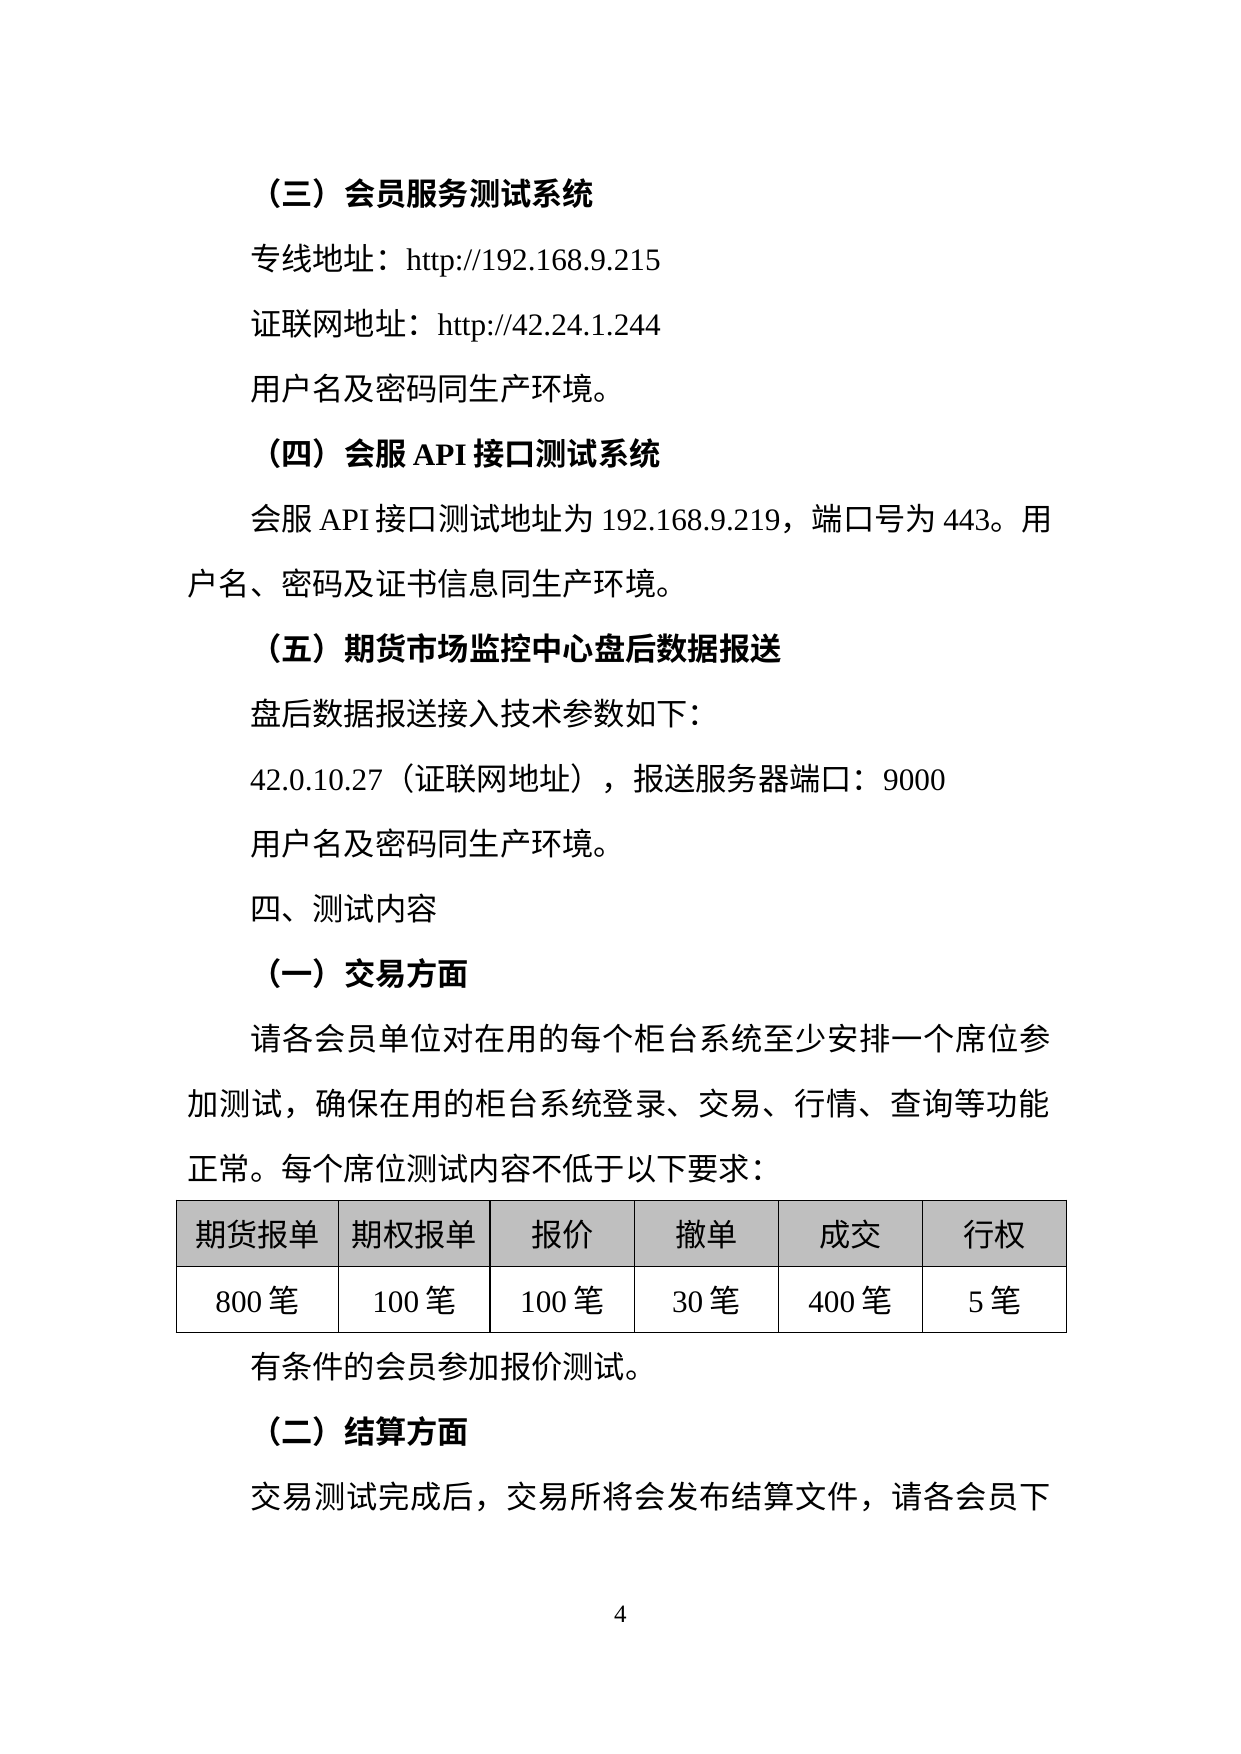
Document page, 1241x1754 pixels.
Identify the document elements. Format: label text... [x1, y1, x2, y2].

table_header 行权 [923, 1201, 1066, 1266]
text 会服API接口测试地址为192.168.9.219，端口号为443。用户名、密码及证书信息同生产环境。 [187, 484, 1053, 614]
table_header 成交 [779, 1201, 922, 1266]
table_cell 5笔 [923, 1267, 1066, 1332]
text （五）期货市场监控中心盘后数据报送 [187, 614, 1053, 679]
text （一）交易方面 [187, 939, 1053, 1004]
text 42.0.10.27（证联网地址），报送服务器端口：9000 [187, 744, 1053, 809]
table_header 撤单 [635, 1201, 778, 1266]
table_cell 30笔 [635, 1267, 778, 1332]
text （三）会员服务测试系统 [187, 159, 1053, 224]
text 四、测试内容 [250, 874, 1053, 939]
text （四）会服API接口测试系统 [187, 419, 1053, 484]
text 有条件的会员参加报价测试。 [187, 1333, 1053, 1398]
text 盘后数据报送接入技术参数如下： [187, 679, 1053, 744]
text 用户名及密码同生产环境。 [187, 354, 1053, 419]
table_cell 100笔 [491, 1267, 634, 1332]
table_cell 400笔 [779, 1267, 922, 1332]
table_header 期权报单 [339, 1201, 489, 1266]
text 请各会员单位对在用的每个柜台系统至少安排一个席位参加测试，确保在用的柜台系统登录、交易、行情、查询等功能正常。每个席位测试内容不低于以下要求： [187, 1004, 1053, 1199]
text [187, 1463, 1053, 1528]
table_cell 800笔 [177, 1267, 338, 1332]
table_header 期货报单 [177, 1201, 338, 1266]
text 专线地址：http://192.168.9.215 [187, 224, 1053, 289]
text 用户名及密码同生产环境。 [187, 809, 1053, 874]
table_cell 100笔 [339, 1267, 489, 1332]
table_header 报价 [491, 1201, 634, 1266]
text 证联网地址：http://42.24.1.244 [187, 289, 1053, 354]
text （二）结算方面 [187, 1398, 1053, 1463]
